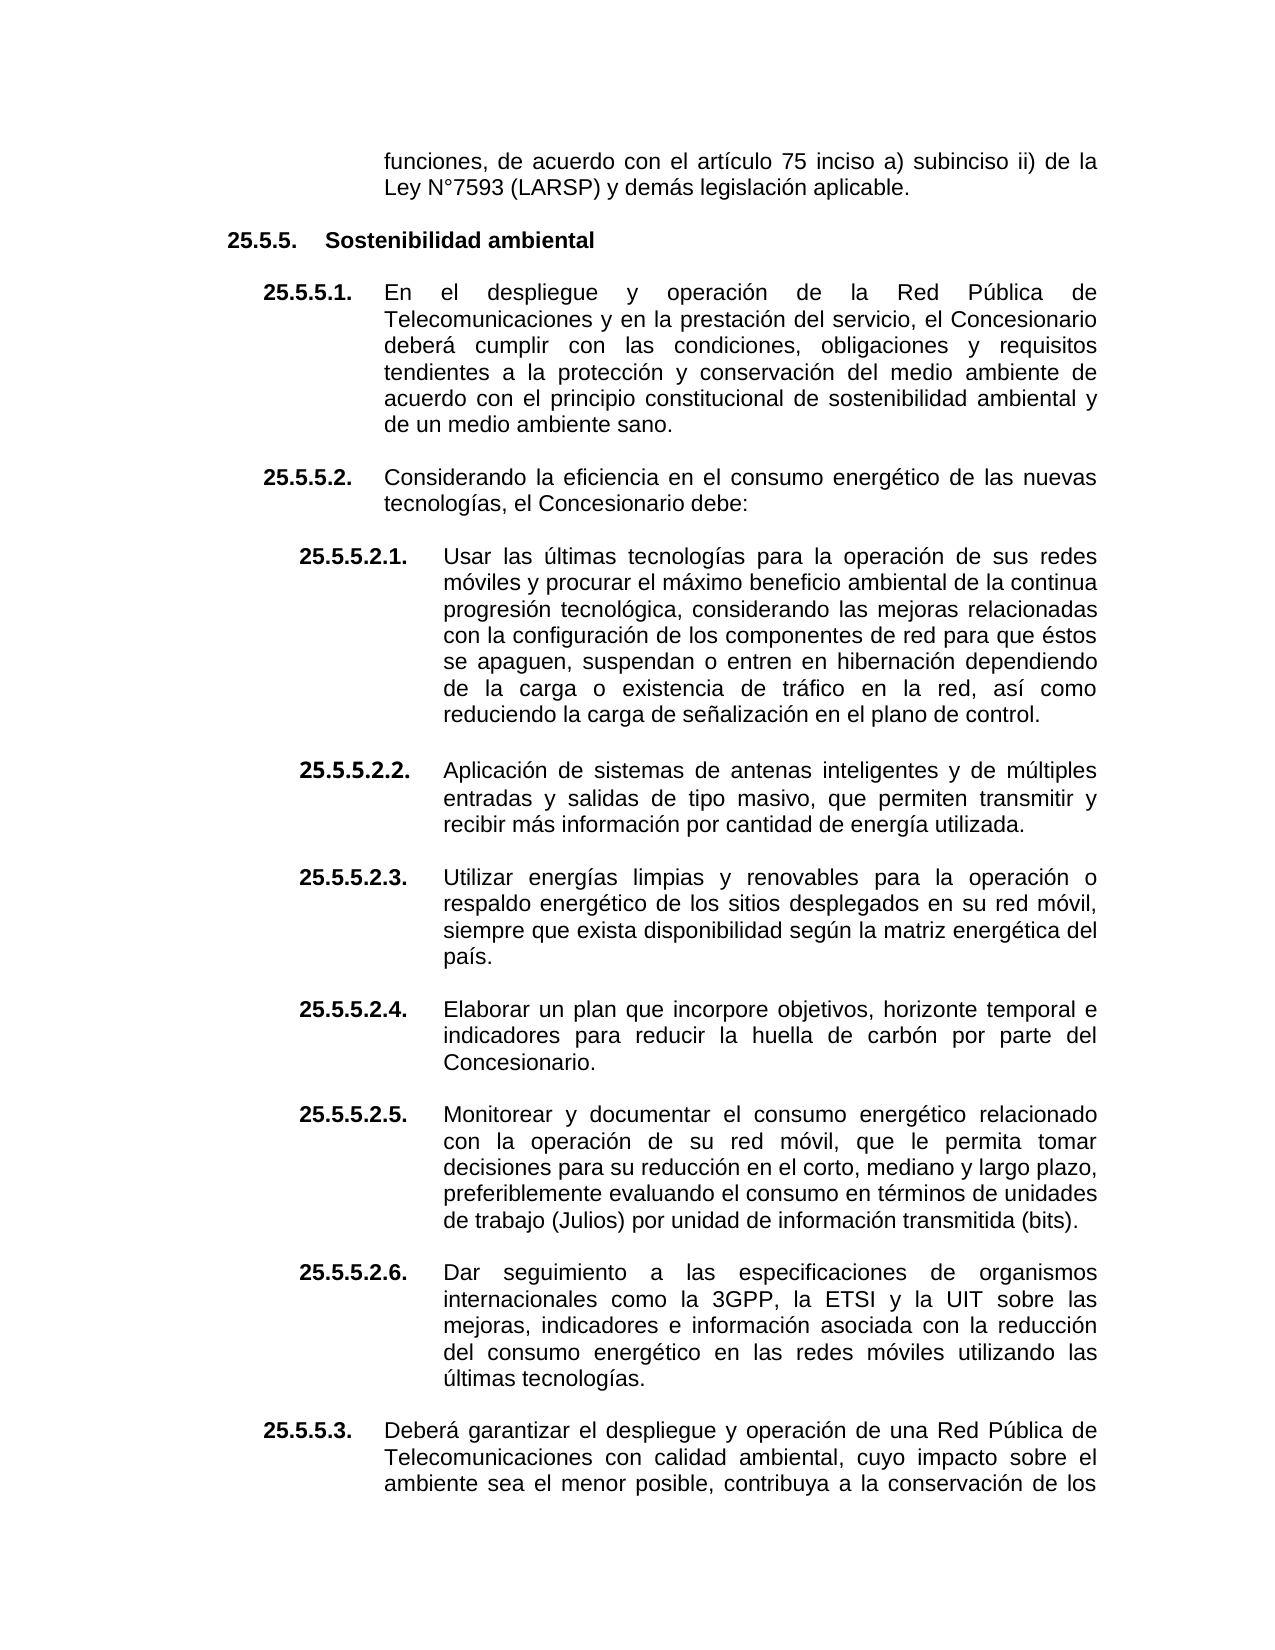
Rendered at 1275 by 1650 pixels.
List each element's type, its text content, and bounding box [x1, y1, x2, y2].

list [263, 148, 1098, 200]
list Considerando la eficiencia en el consumo energético de las nuevas tecnologías, el Concesionario debe: [263, 464, 1098, 517]
list Utilizar energías limpias y renovables para la operación o respaldo energético de los sitios desplegados en su red móvil, siempre que exista disponibilidad según la matriz energética del país. [299, 864, 1098, 969]
list Usar las últimas tecnologías para la operación de sus redes móviles y procurar el máximo beneficio ambiental de la continua progresión tecnológica, considerando las mejoras relacionadas con la configuración de los componentes de red para que éstos se apaguen, suspendan o entren en hibernación dependiendo de la carga o existencia de tráfico en la red, así como reduciendo la carga de señalización en el plano de control. [299, 543, 1098, 727]
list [263, 1417, 1098, 1497]
list Aplicación de sistemas de antenas inteligentes y de múltiples entradas y salidas de tipo masivo, que permiten transmitir y recibir más información por cantidad de energía utilizada. [299, 754, 1098, 838]
list Dar seguimiento a las especificaciones de organismos internacionales como la 3GPP, la ETSI y la UIT sobre las mejoras, indicadores e información asociada con la reducción del consumo energético en las redes móviles utilizando las últimas tecnologías. [299, 1259, 1098, 1391]
list Elaborar un plan que incorpore objetivos, horizonte temporal e indicadores para reducir la huella de carbón por parte del Concesionario. [299, 996, 1098, 1075]
list En el despliegue y operación de la Red Pública de Telecomunicaciones y en la prestación del servicio, el Concesionario deberá cumplir con las condiciones, obligaciones y requisitos tendientes a la protección y conservación del medio ambiente de acuerdo con el principio constitucional de sostenibilidad ambiental y de un medio ambiente sano. [263, 279, 1098, 437]
list Sostenibilidad ambiental [227, 227, 1098, 253]
list Monitorear y documentar el consumo energético relacionado con la operación de su red móvil, que le permita tomar decisiones para su reducción en el corto, mediano y largo plazo, preferiblemente evaluando el consumo en términos de unidades de trabajo (Julios) por unidad de información transmitida (bits). [299, 1101, 1098, 1233]
